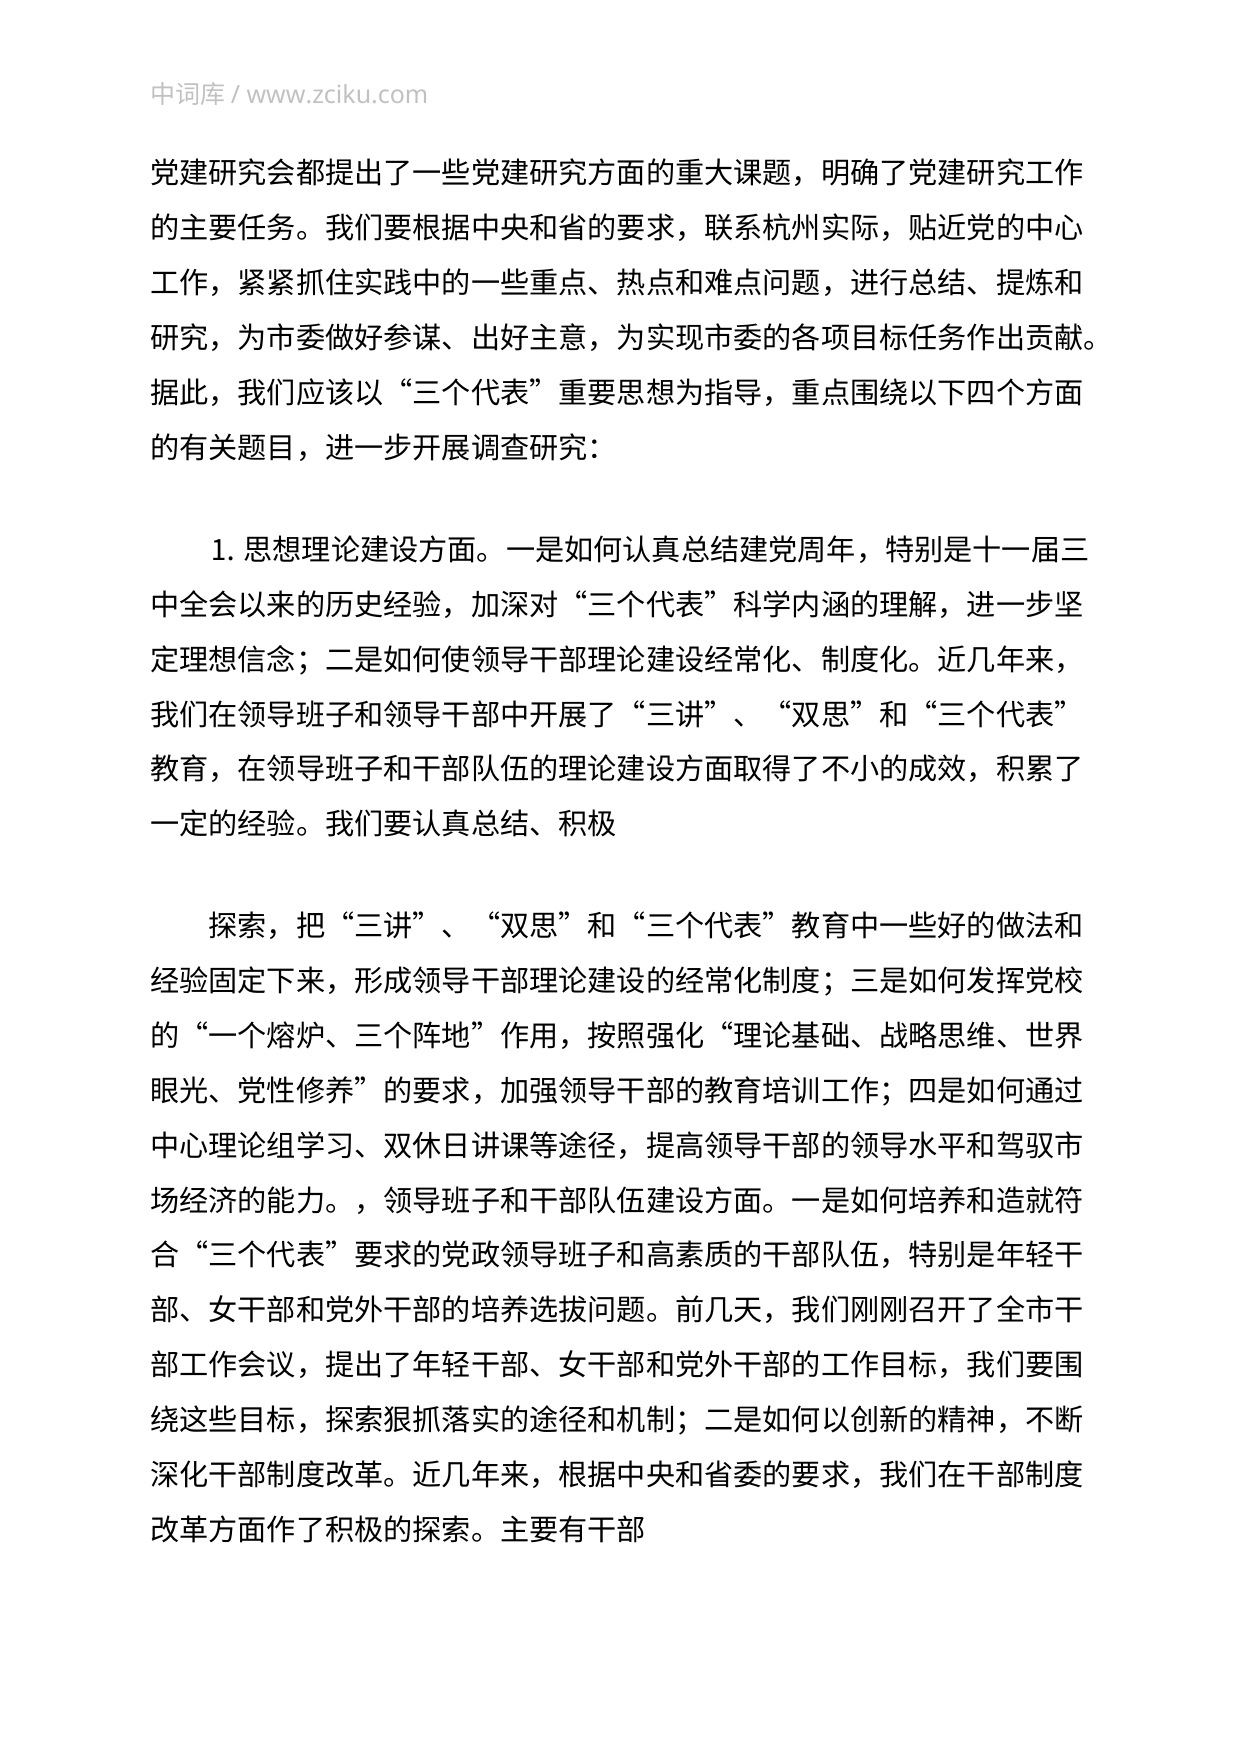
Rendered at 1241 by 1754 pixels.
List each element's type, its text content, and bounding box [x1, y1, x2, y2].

text ⒈思想理论建设方面。一是如何认真总结建党周年，特别是十一届三中全会以来的历史经验，加深对“三个代表”科学内涵的理解，进一步坚定理想信念；二是如何使领导干部理论建设经常化、制度化。近几年来，我们在领导班子和领导干部中开展了“三讲”、“双思”和“三个代表”教育，在领导班子和干部队伍的理论建设方面取得了不小的成效，积累了一定的经验。我们要认真总结、积极 [150, 526, 1090, 843]
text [150, 150, 1090, 467]
text 探索，把“三讲”、“双思”和“三个代表”教育中一些好的做法和经验固定下来，形成领导干部理论建设的经常化制度；三是如何发挥党校的“一个熔炉、三个阵地”作用，按照强化“理论基础、战略思维、世界眼光、党性修养”的要求，加强领导干部的教育培训工作；四是如何通过中心理论组学习、双休日讲课等途径，提高领导干部的领导水平和驾驭市场经济的能力。，领导班子和干部队伍建设方面。一是如何培养和造就符合“三个代表”要求的党政领导班子和高素质的干部队伍，特别是年轻干部、女干部和党外干部的培养选拔问题。前几天，我们刚刚召开了全市干部工作会议，提出了年轻干部、女干部和党外干部的工作目标，我们要围绕这些目标，探索狠抓落实的途径和机制；二是如何以创新的精神，不断深化干部制度改革。近几年来，根据中央和省委的要求，我们在干部制度改革方面作了积极的探索。主要有干部 [150, 903, 1090, 1549]
